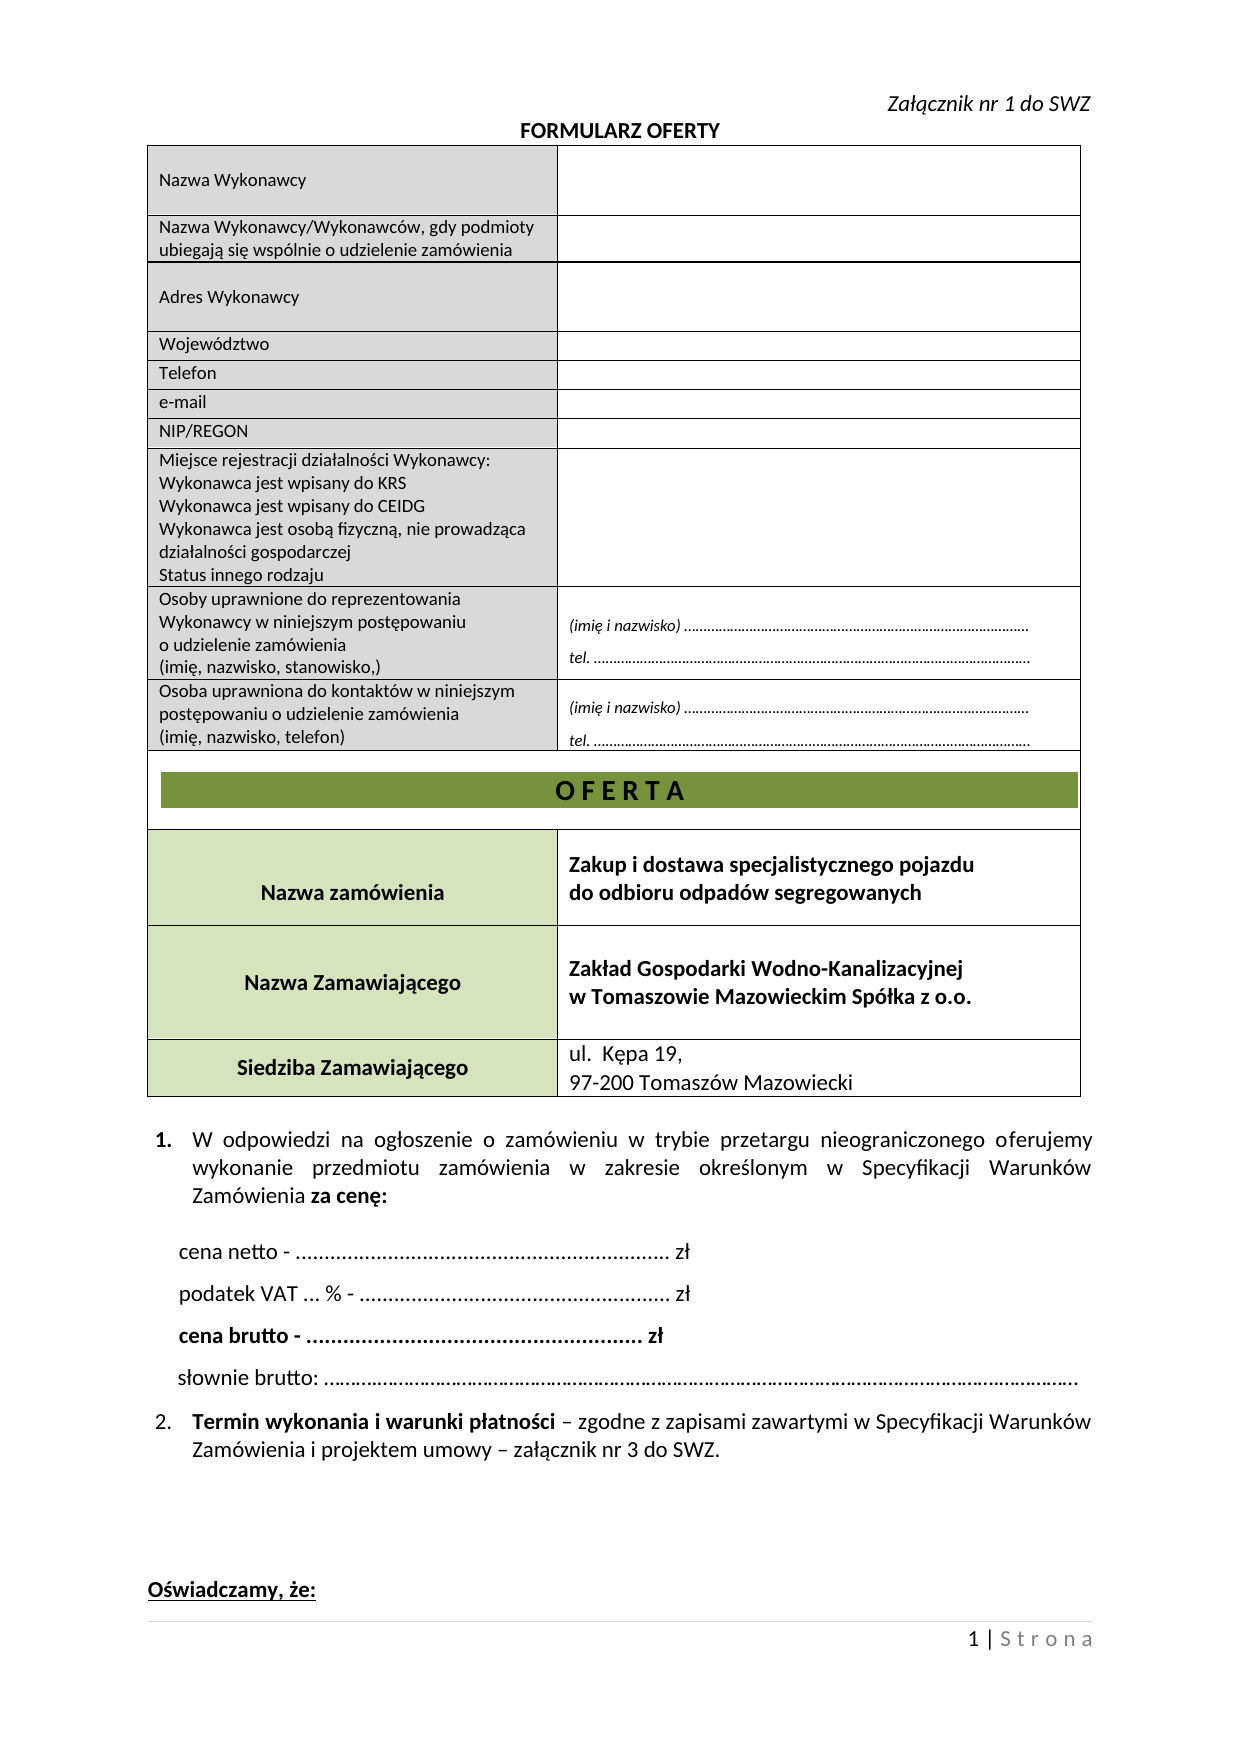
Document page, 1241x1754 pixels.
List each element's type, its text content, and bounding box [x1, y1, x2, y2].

table_cell (imię i nazwisko) ……………………………………………………………………………… tel. …………………………………………………………………………………………………… [558, 587, 1080, 679]
table_cell Adres Wykonawcy [148, 263, 557, 331]
text cena netto - ................................................................. zł [148, 1237, 1093, 1265]
table_cell Województwo [148, 332, 557, 360]
table_cell Osoby uprawnione do reprezentowania Wykonawcy w niniejszym postępowaniu o udzielenie zamówienia (imię, nazwisko, stanowisko,) [148, 587, 557, 679]
list W odpowiedzi na ogłoszenie o zamówieniu w trybie przetargu nieograniczonego oferujemy wykonanie przedmiotu zamówienia w zakresie określonym w Specyfikacji Warunków Zamówienia za cenę: [154, 1125, 1093, 1209]
table_cell NIP/REGON [148, 419, 557, 447]
table_header Nazwa Wykonawcy [148, 146, 557, 214]
table_cell e-mail [148, 390, 557, 418]
table_cell Osoba uprawniona do kontaktów w niniejszym postępowaniu o udzielenie zamówienia (imię, nazwisko, telefon) [148, 680, 557, 750]
table_cell [558, 216, 1080, 261]
table_cell Nazwa Zamawiającego [148, 926, 557, 1038]
table_cell [558, 332, 1080, 360]
table_cell ul. Kępa 19, 97-200 Tomaszów Mazowiecki [558, 1040, 1080, 1096]
table_cell [558, 419, 1080, 447]
text FORMULARZ OFERTY [148, 117, 1093, 145]
table_cell Miejsce rejestracji działalności Wykonawcy: Wykonawca jest wpisany do KRS Wykonawca jest wpisany do CEIDG Wykonawca jest osobą fizyczną, nie prowadząca działalności gospodarczej Status innego rodzaju [148, 449, 557, 586]
text słownie brutto: ……….……………………………………………………………………………………………………….…………… [177, 1363, 1093, 1391]
table_cell [558, 361, 1080, 389]
table_header [558, 146, 1080, 214]
list Termin wykonania i warunki płatności – zgodne z zapisami zawartymi w Specyfikacji Warunków Zamówienia i projektem umowy – załącznik nr 3 do SWZ. [154, 1407, 1093, 1463]
table_cell O F E R T A [148, 751, 1080, 829]
text podatek VAT ... % - ...................................................... zł [148, 1279, 1093, 1307]
table_cell [558, 449, 1080, 586]
text cena brutto - ....................................................... zł [148, 1321, 1093, 1349]
table_cell Nazwa zamówienia [148, 830, 557, 925]
table_cell Zakup i dostawa specjalistycznego pojazdu do odbioru odpadów segregowanych [558, 830, 1080, 925]
table_cell (imię i nazwisko) ……………………………………………………………………………… tel. …………………………………………………………………………………………………… [558, 680, 1080, 750]
table_cell Telefon [148, 361, 557, 389]
text Oświadczamy, że: [148, 1576, 1093, 1603]
table_cell Nazwa Wykonawcy/Wykonawców, gdy podmioty ubiegają się wspólnie o udzielenie zamówienia [148, 216, 557, 261]
table_cell Zakład Gospodarki Wodno-Kanalizacyjnej w Tomaszowie Mazowieckim Spółka z o.o. [558, 926, 1080, 1038]
table_cell [558, 390, 1080, 418]
text Załącznik nr 1 do SWZ [148, 89, 1093, 117]
table_cell Siedziba Zamawiającego [148, 1040, 557, 1096]
table_cell [558, 263, 1080, 331]
